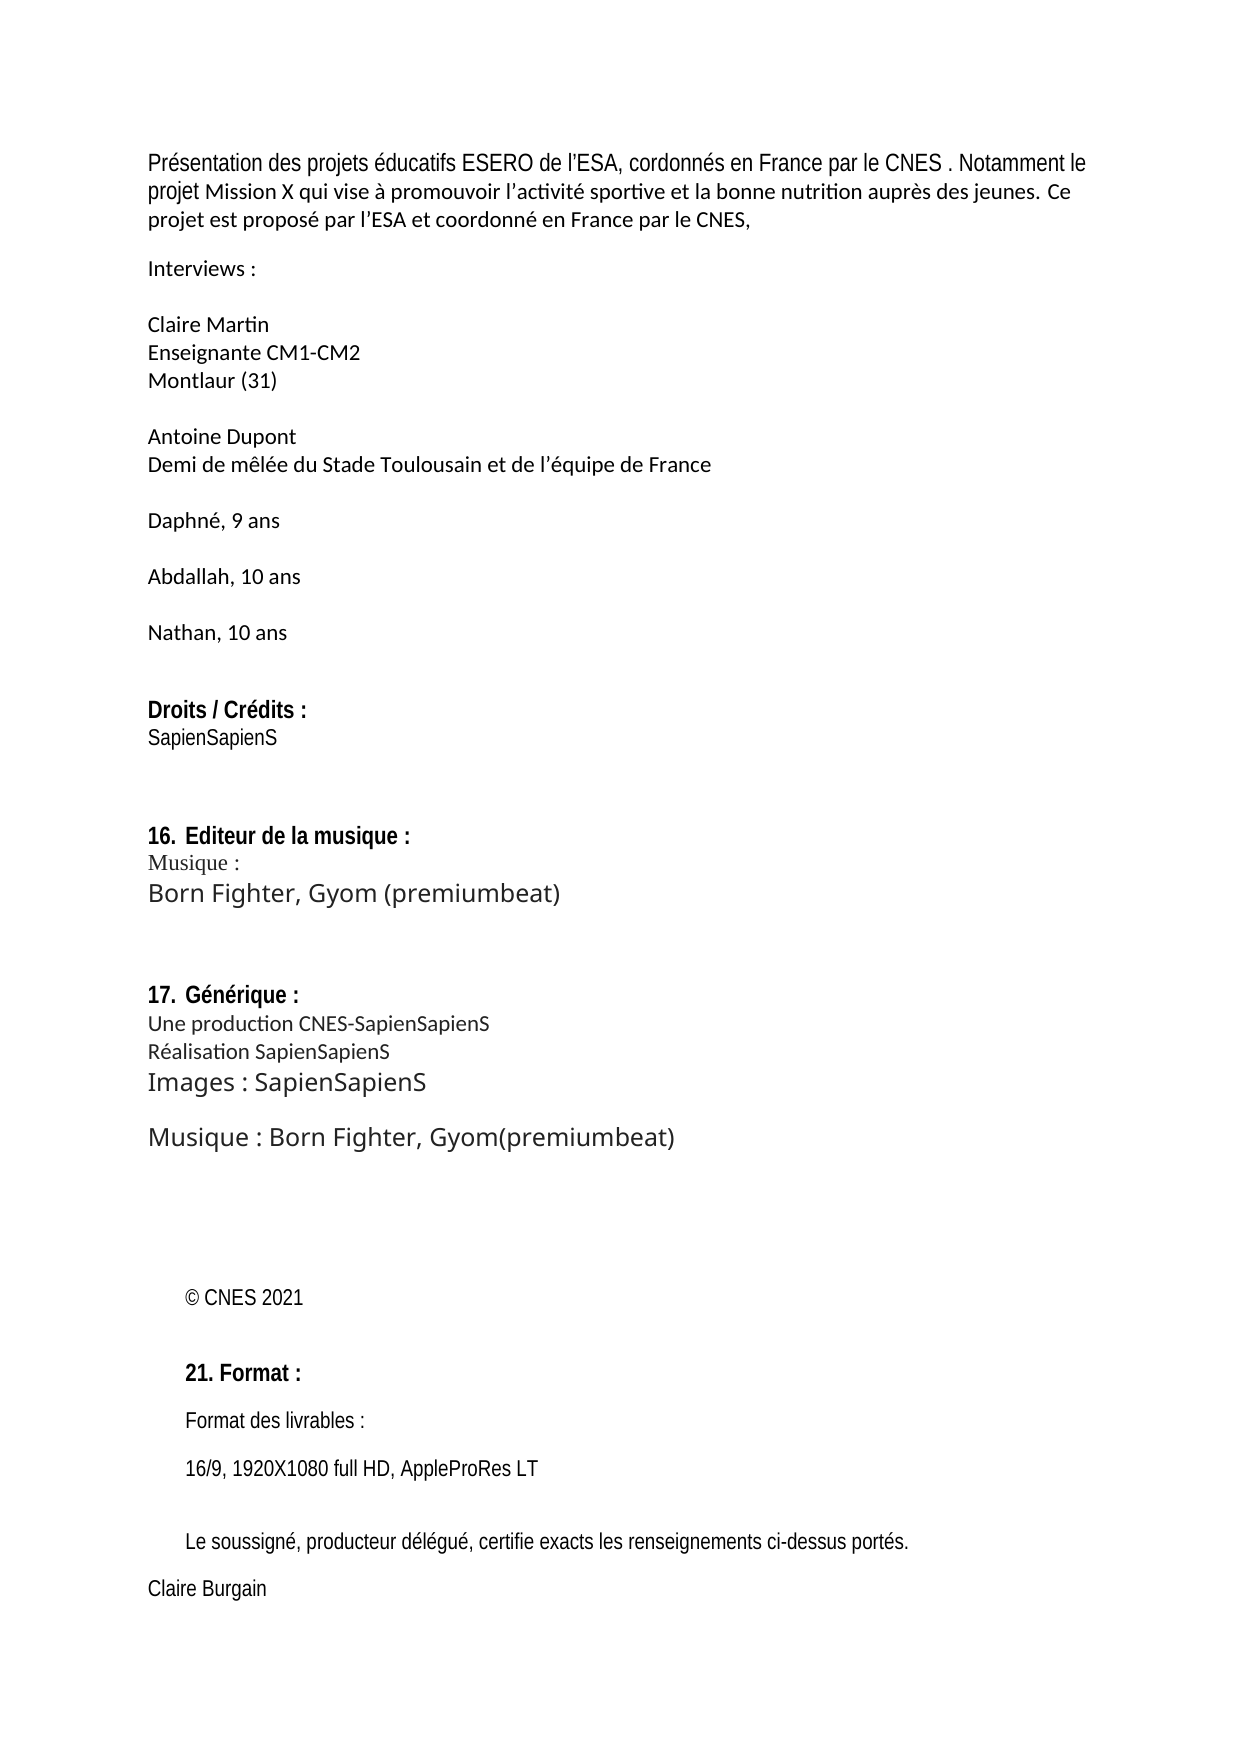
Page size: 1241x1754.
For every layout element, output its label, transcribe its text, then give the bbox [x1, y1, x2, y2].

text Claire Martin [148, 310, 1093, 338]
text Format des livrables : [185, 1407, 1093, 1434]
text Demi de mêlée du Stade Toulousain et de l’équipe de France [148, 450, 1093, 478]
text Claire Burgain [148, 1575, 1093, 1602]
text © CNES 2021 [185, 1284, 1093, 1311]
text 21. Format : [185, 1332, 1093, 1387]
text Montlaur (31) [148, 366, 1093, 394]
text Présentation des projets éducatifs ESERO de l’ESA, cordonnés en France par le CNES . Notamment le projet Mission X qui vise à promouvoir l’activité sportive et la bonne nutrition auprès des jeunes. Ce projet est proposé par l’ESA et coordonné en France par le CNES, [148, 148, 1093, 233]
text Réalisation SapienSapienS [148, 1037, 1093, 1065]
text 16/9, 1920X1080 full HD, AppleProRes LT [185, 1454, 1093, 1481]
text Daphné, 9 ans [148, 506, 1093, 534]
text Interviews : [148, 254, 1093, 282]
text Enseignante CM1-CM2 [148, 338, 1093, 366]
text Born Fighter, Gyom (premiumbeat) [148, 876, 1093, 910]
text Droits / Crédits : SapienSapienS [148, 695, 1093, 750]
text Abdallah, 10 ans [148, 562, 1093, 591]
list Editeur de la musique : [148, 821, 1093, 849]
text Antoine Dupont [148, 422, 1093, 450]
text Images : SapienSapienS [148, 1065, 1093, 1099]
text Une production CNES-SapienSapienS [148, 1009, 1093, 1037]
list Générique : [148, 980, 1093, 1009]
text Musique : [148, 849, 1093, 876]
text Musique : Born Fighter, Gyom(premiumbeat) [148, 1120, 1093, 1154]
text Le soussigné, producteur délégué, certifie exacts les renseignements ci-dessus portés. [185, 1502, 1093, 1554]
text Nathan, 10 ans [148, 618, 1093, 647]
